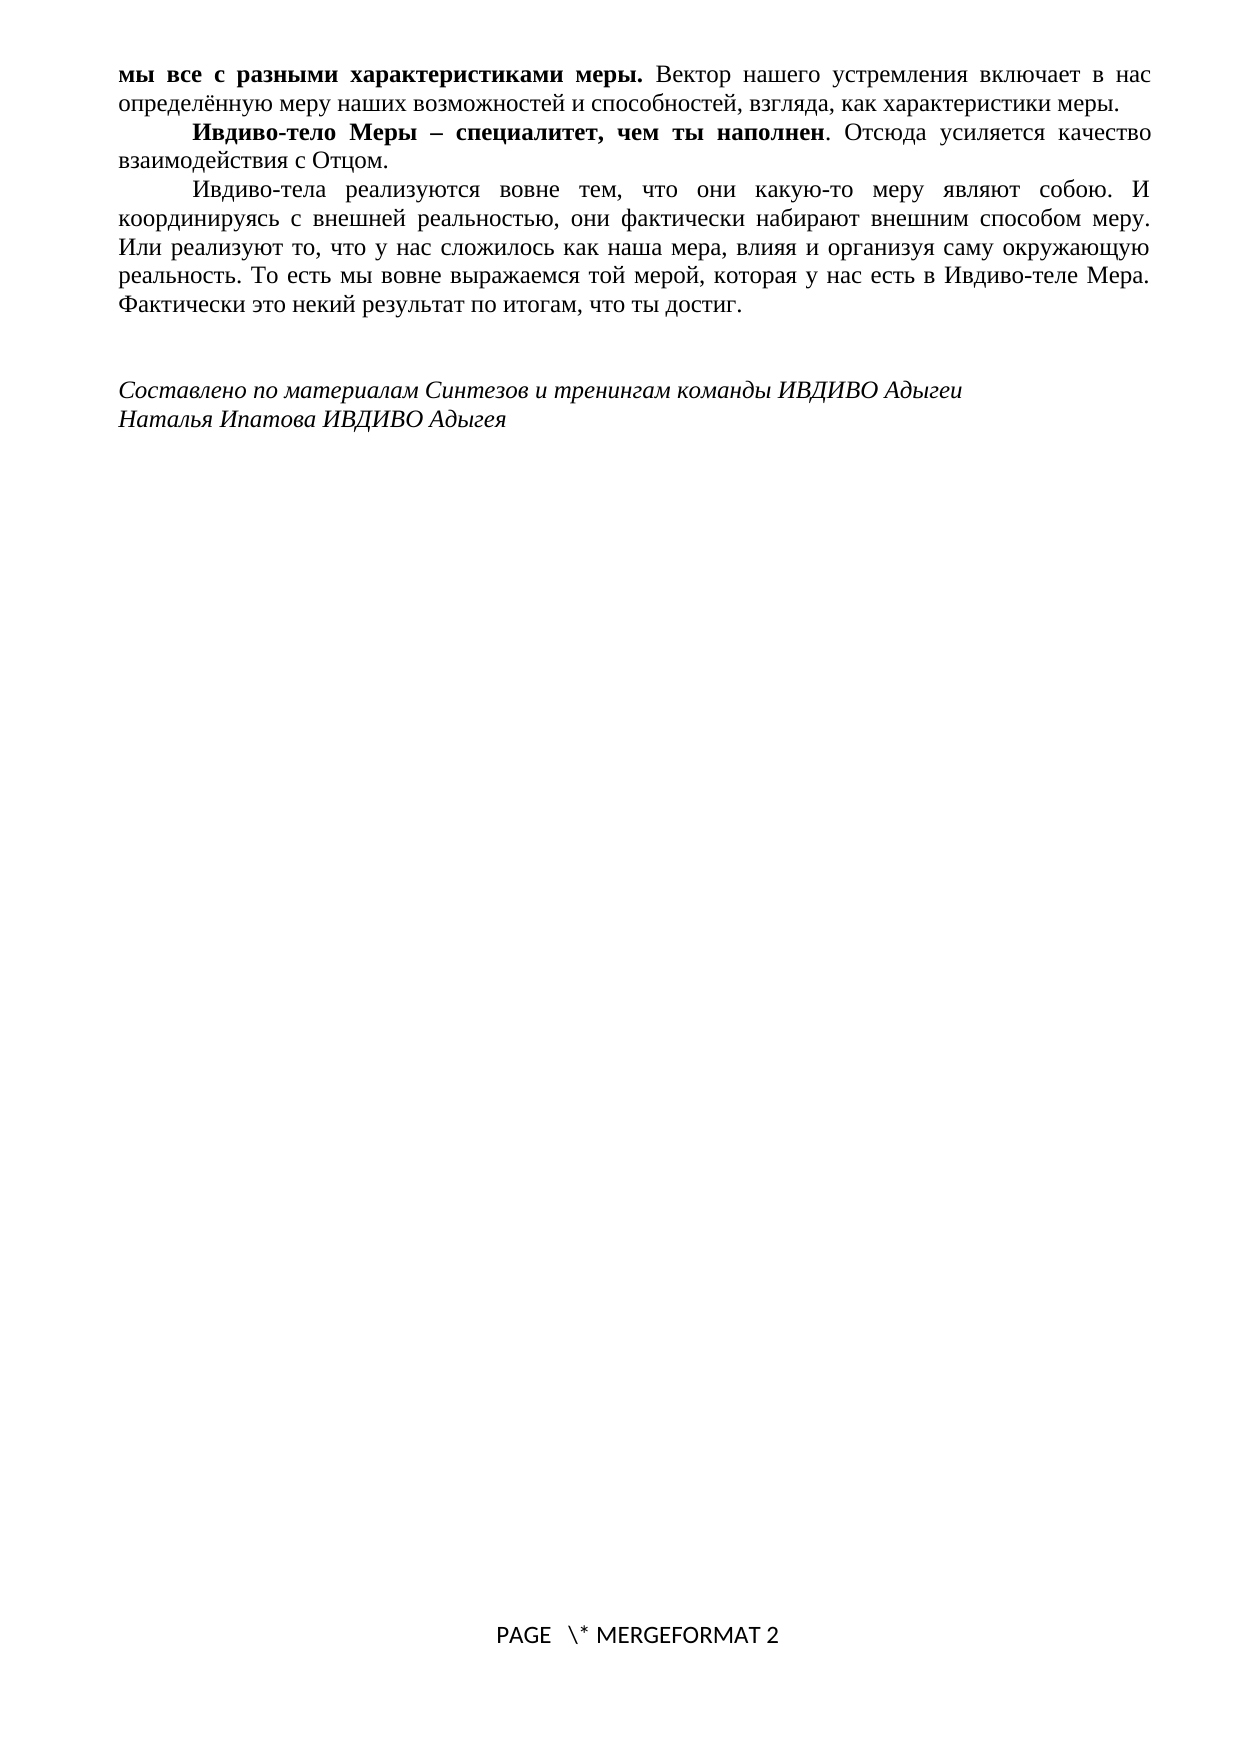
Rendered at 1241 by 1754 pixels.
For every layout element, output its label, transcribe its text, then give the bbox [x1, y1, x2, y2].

text Ивдиво-тело Меры – специалитет, чем ты наполнен. Отсюда усиляется качество взаимодействия с Отцом. [118, 117, 1152, 174]
text Ивдиво-тела реализуются вовне тем, что они какую-то меру являют собою. И координируясь с внешней реальностью, они фактически набирают внешним способом меру. Или реализуют то, что у нас сложилось как наша мера, влияя и организуя саму окружающую реальность. То есть мы вовне выражаемся той мерой, которая у нас есть в Ивдиво-теле Мера. Фактически это некий результат по итогам, что ты достиг. [118, 174, 1152, 318]
text Составлено по материалам Синтезов и тренингам команды ИВДИВО Адыгеи [118, 375, 1152, 404]
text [118, 59, 1152, 117]
text Наталья Ипатова ИВДИВО Адыгея [118, 404, 1152, 433]
